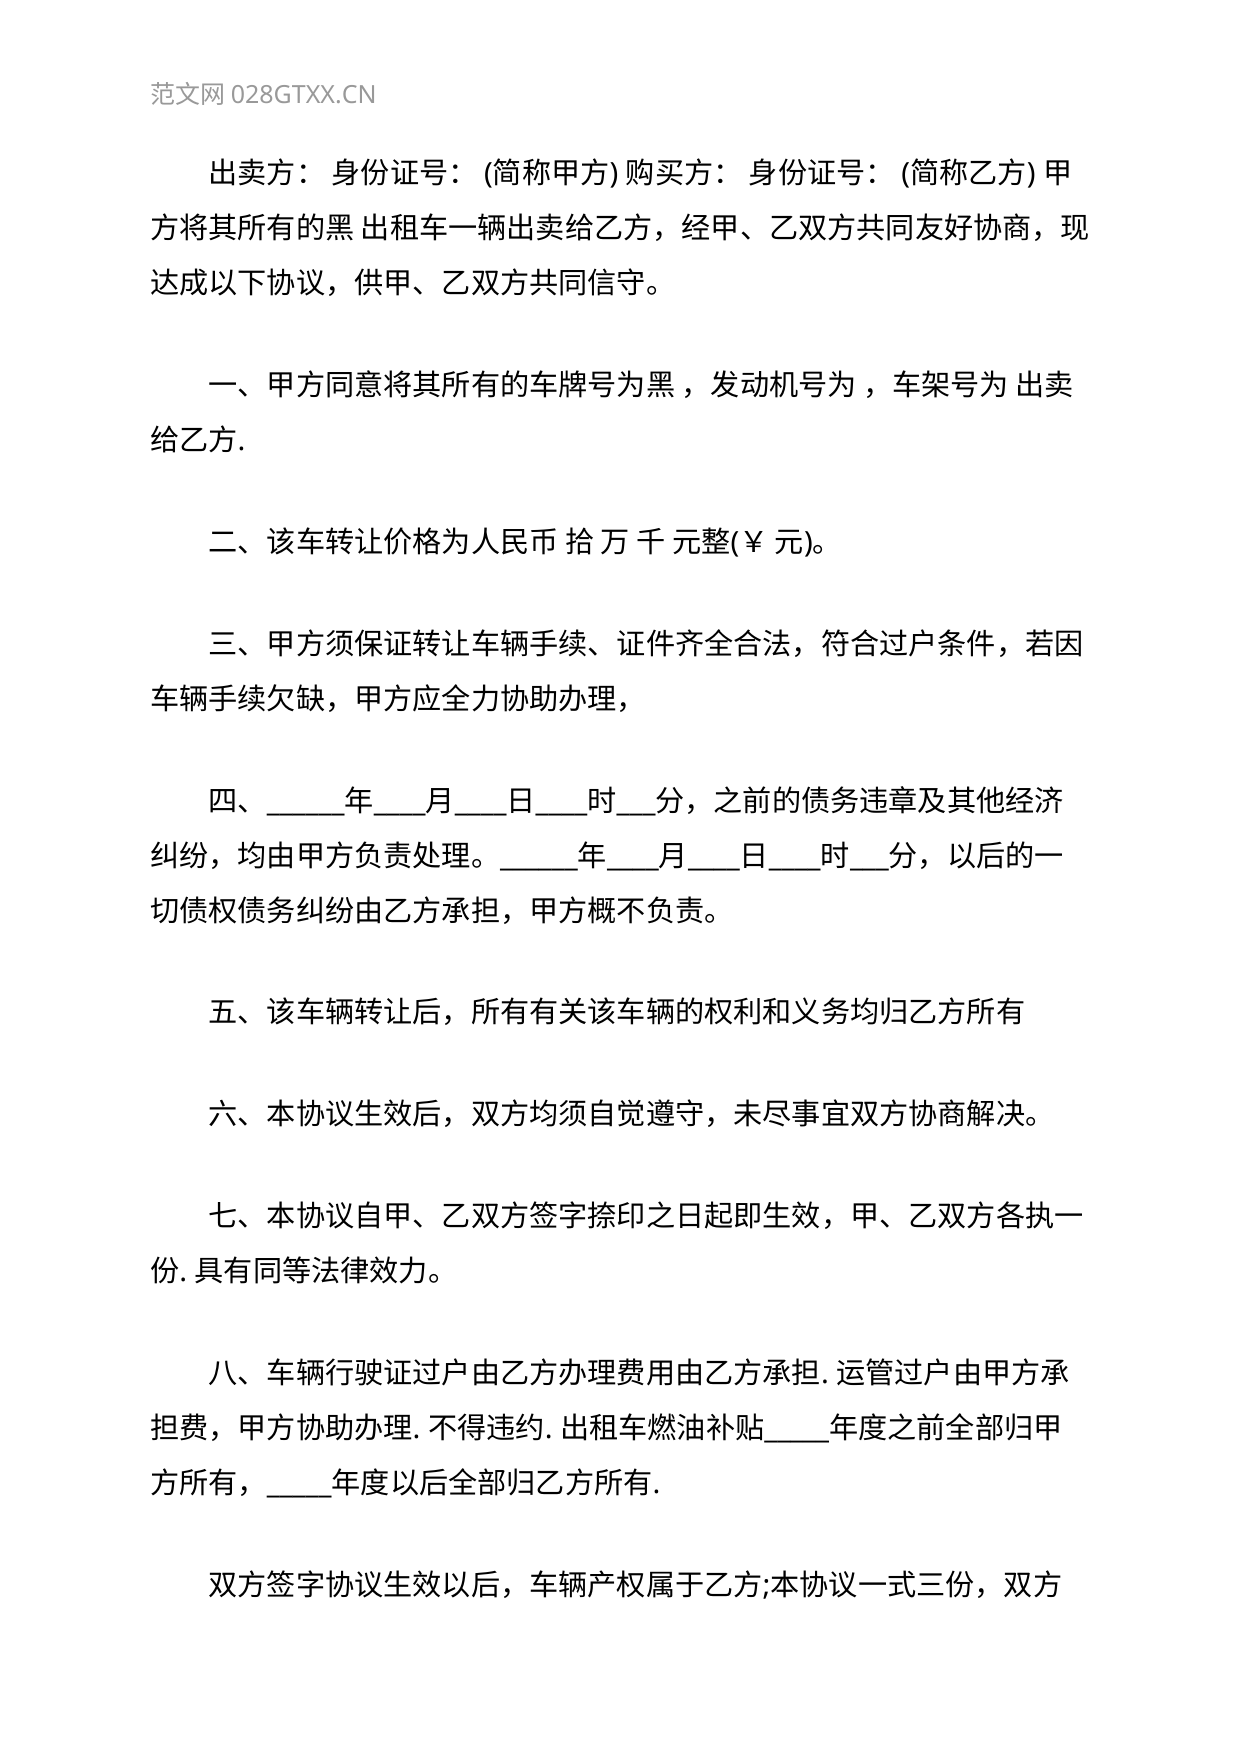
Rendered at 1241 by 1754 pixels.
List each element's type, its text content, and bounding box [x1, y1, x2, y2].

text 出卖方： 身份证号： (简称甲方) 购买方： 身份证号： (简称乙方) 甲方将其所有的黑 出租车一辆出卖给乙方，经甲、乙双方共同友好协商，现达成以下协议，供甲、乙双方共同信守。 [150, 150, 1090, 302]
text 六、本协议生效后，双方均须自觉遵守，未尽事宜双方协商解决。 [150, 1091, 1090, 1133]
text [150, 1561, 1090, 1604]
text 二、该车转让价格为人民币 拾 万 千 元整(￥ 元)。 [150, 518, 1090, 561]
text 一、甲方同意将其所有的车牌号为黑 ，发动机号为 ，车架号为 出卖给乙方. [150, 362, 1090, 459]
text 八、车辆行驶证过户由乙方办理费用由乙方承担. 运管过户由甲方承担费，甲方协助办理. 不得违约. 出租车燃油补贴_____年度之前全部归甲方所有，_____年度以后全部归乙方所有. [150, 1349, 1090, 1502]
text 五、该车辆转让后，所有有关该车辆的权利和义务均归乙方所有 [150, 989, 1090, 1031]
text 三、甲方须保证转让车辆手续、证件齐全合法，符合过户条件，若因车辆手续欠缺，甲方应全力协助办理， [150, 621, 1090, 718]
text 四、______年____月____日____时___分，之前的债务违章及其他经济纠纷，均由甲方负责处理。______年____月____日____时___分，以后的一切债权债务纠纷由乙方承担，甲方概不负责。 [150, 777, 1090, 929]
text 七、本协议自甲、乙双方签字捺印之日起即生效，甲、乙双方各执一份. 具有同等法律效力。 [150, 1192, 1090, 1290]
